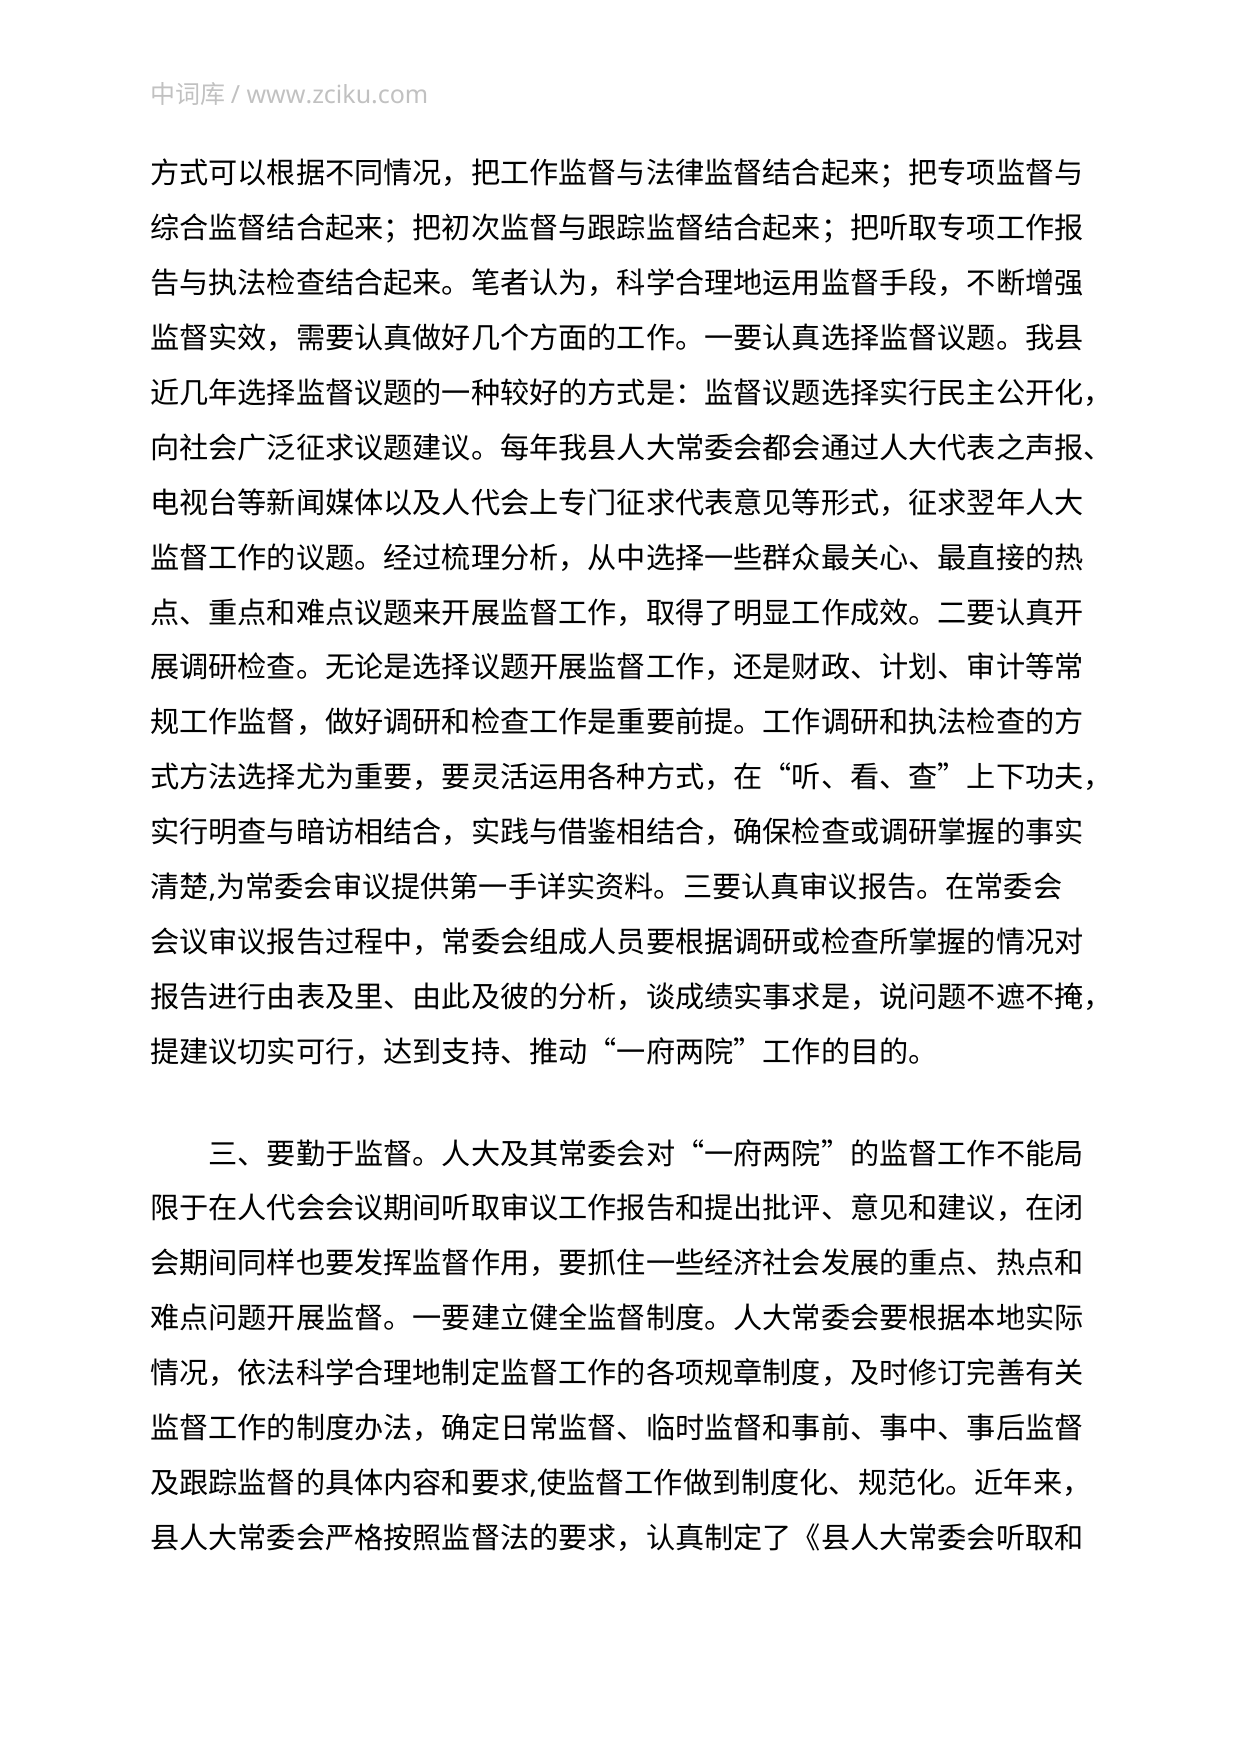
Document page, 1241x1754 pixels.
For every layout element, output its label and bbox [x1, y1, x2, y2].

text [150, 150, 1090, 1071]
text [150, 1130, 1090, 1557]
